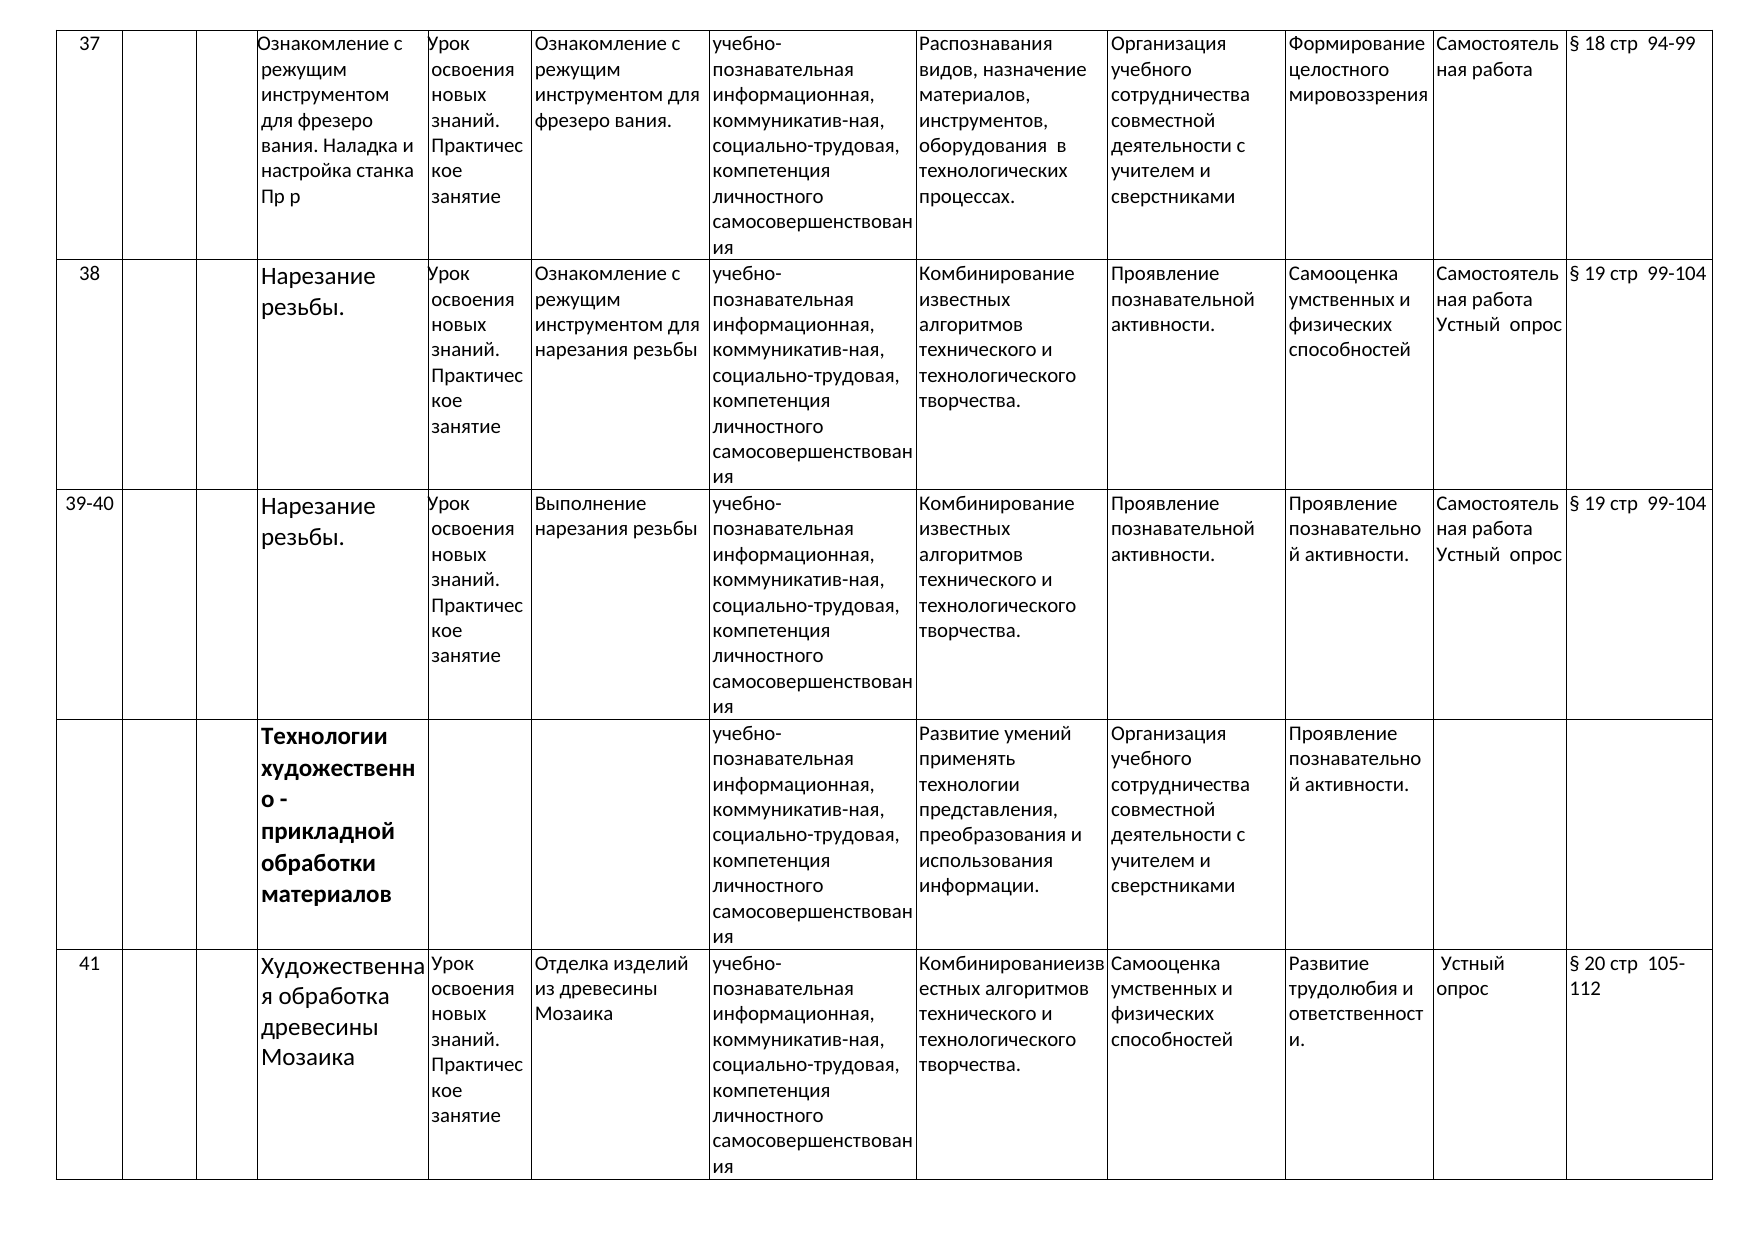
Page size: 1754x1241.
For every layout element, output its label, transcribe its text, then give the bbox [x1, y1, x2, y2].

table_cell 37 [57, 31, 122, 259]
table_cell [1108, 31, 1285, 259]
table_cell Самооценка умственных и физических способностей [1286, 260, 1433, 489]
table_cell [917, 950, 1107, 1178]
table_cell Нарезание резьбы. [258, 490, 428, 719]
table_cell Комбинирование известных алгоритмов технического и технологического творчества. [917, 260, 1107, 489]
table_cell учебно-познавательная информационная, коммуникатив-ная, социально-трудовая, компетенция личностного самосовершенствования [710, 490, 916, 719]
table_cell учебно-познавательная информационная, коммуникатив-ная, социально-трудовая, компетенция личностного самосовершенствования [710, 260, 916, 489]
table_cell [710, 31, 916, 259]
table_cell [197, 260, 257, 489]
table_cell Ознакомление с режущим инструментом для фрезеро вания. [532, 31, 709, 259]
table_cell Самостоятельная работа [1434, 31, 1566, 259]
table_cell [1567, 720, 1712, 949]
table_cell Ознакомление с режущим инструментом для фрезеро вания. Наладка и настройка станка Пр р [258, 31, 428, 259]
table_cell Ознакомление с режущим инструментом для нарезания резьбы [532, 260, 709, 489]
table_cell Отделка изделий из древесины Мозаика [532, 950, 709, 1178]
table_cell учебно-познавательная информационная, коммуникатив-ная, социально-трудовая, компетенция личностного самосовершенствования [710, 720, 916, 949]
table_cell § 20 стр 105-112 [1567, 950, 1712, 1178]
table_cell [710, 950, 916, 1178]
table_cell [429, 950, 531, 1178]
table_cell Самооценка умственных и физических способностей [1108, 950, 1285, 1178]
table_cell [123, 31, 196, 259]
table_cell Проявление познавательной активности. [1286, 720, 1433, 949]
table_cell Организация учебного сотрудничества совместной деятельности с учителем и сверстниками [1108, 720, 1285, 949]
table_cell [123, 490, 196, 719]
table_cell Технологии художественно - прикладной обработки материалов [258, 720, 428, 949]
table_cell Урок освоения новых знаний. Практическое занятие [429, 490, 531, 719]
table_cell Проявление познавательной активности. [1286, 490, 1433, 719]
table_cell 38 [57, 260, 122, 489]
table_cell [429, 31, 531, 259]
table_cell [197, 490, 257, 719]
table_cell Нарезание резьбы. [258, 260, 428, 489]
table_cell Урок освоения новых знаний. Практическое занятие [429, 260, 531, 489]
table_cell [197, 31, 257, 259]
table_cell [197, 950, 257, 1178]
table_cell Выполнение нарезания резьбы [532, 490, 709, 719]
table_cell [123, 950, 196, 1178]
table_cell Проявление познавательной активности. [1108, 260, 1285, 489]
table_cell [123, 260, 196, 489]
table_cell 41 [57, 950, 122, 1178]
table_cell § 18 стр 94-99 [1567, 31, 1712, 259]
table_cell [1286, 950, 1433, 1178]
table_cell [429, 720, 531, 949]
table_cell [532, 720, 709, 949]
table_cell Художественная обработка древесины Мозаика [258, 950, 428, 1178]
table_cell 39-40 [57, 490, 122, 719]
table_cell Проявление познавательной активности. [1108, 490, 1285, 719]
table_cell § 19 стр 99-104 [1567, 260, 1712, 489]
table_cell [57, 720, 122, 949]
table_cell Самостоятельная работа Устный опрос [1434, 260, 1566, 489]
table_cell Комбинирование известных алгоритмов технического и технологического творчества. [917, 490, 1107, 719]
table_cell Самостоятельная работа Устный опрос [1434, 490, 1566, 719]
table_cell Развитие умений применять технологии представления, преобразования и использования информации. [917, 720, 1107, 949]
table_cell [1286, 31, 1433, 259]
table_cell [123, 720, 196, 949]
table_cell [197, 720, 257, 949]
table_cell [917, 31, 1107, 259]
table_cell Устный опрос [1434, 950, 1566, 1178]
table_cell § 19 стр 99-104 [1567, 490, 1712, 719]
table_cell [1434, 720, 1566, 949]
